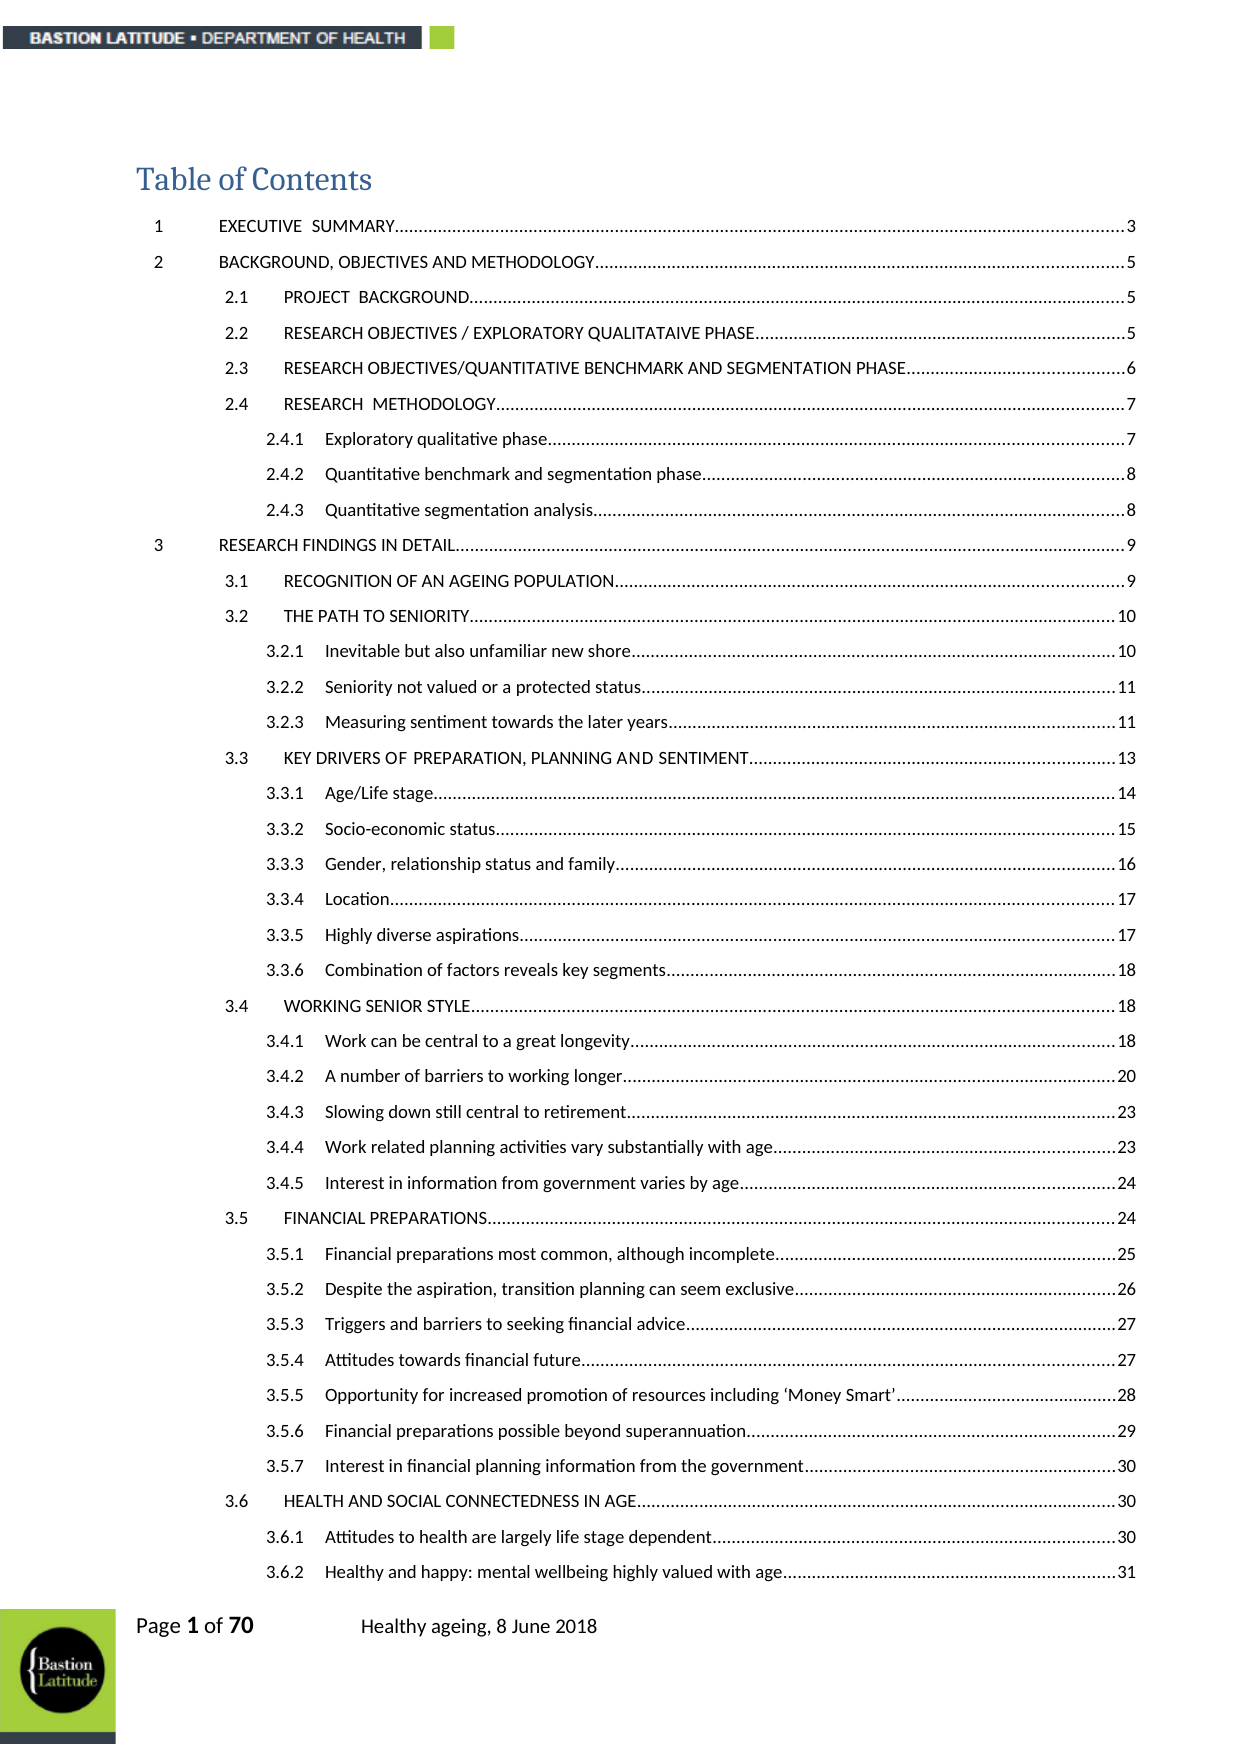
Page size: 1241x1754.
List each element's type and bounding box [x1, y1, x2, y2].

picture [2, 26, 455, 49]
